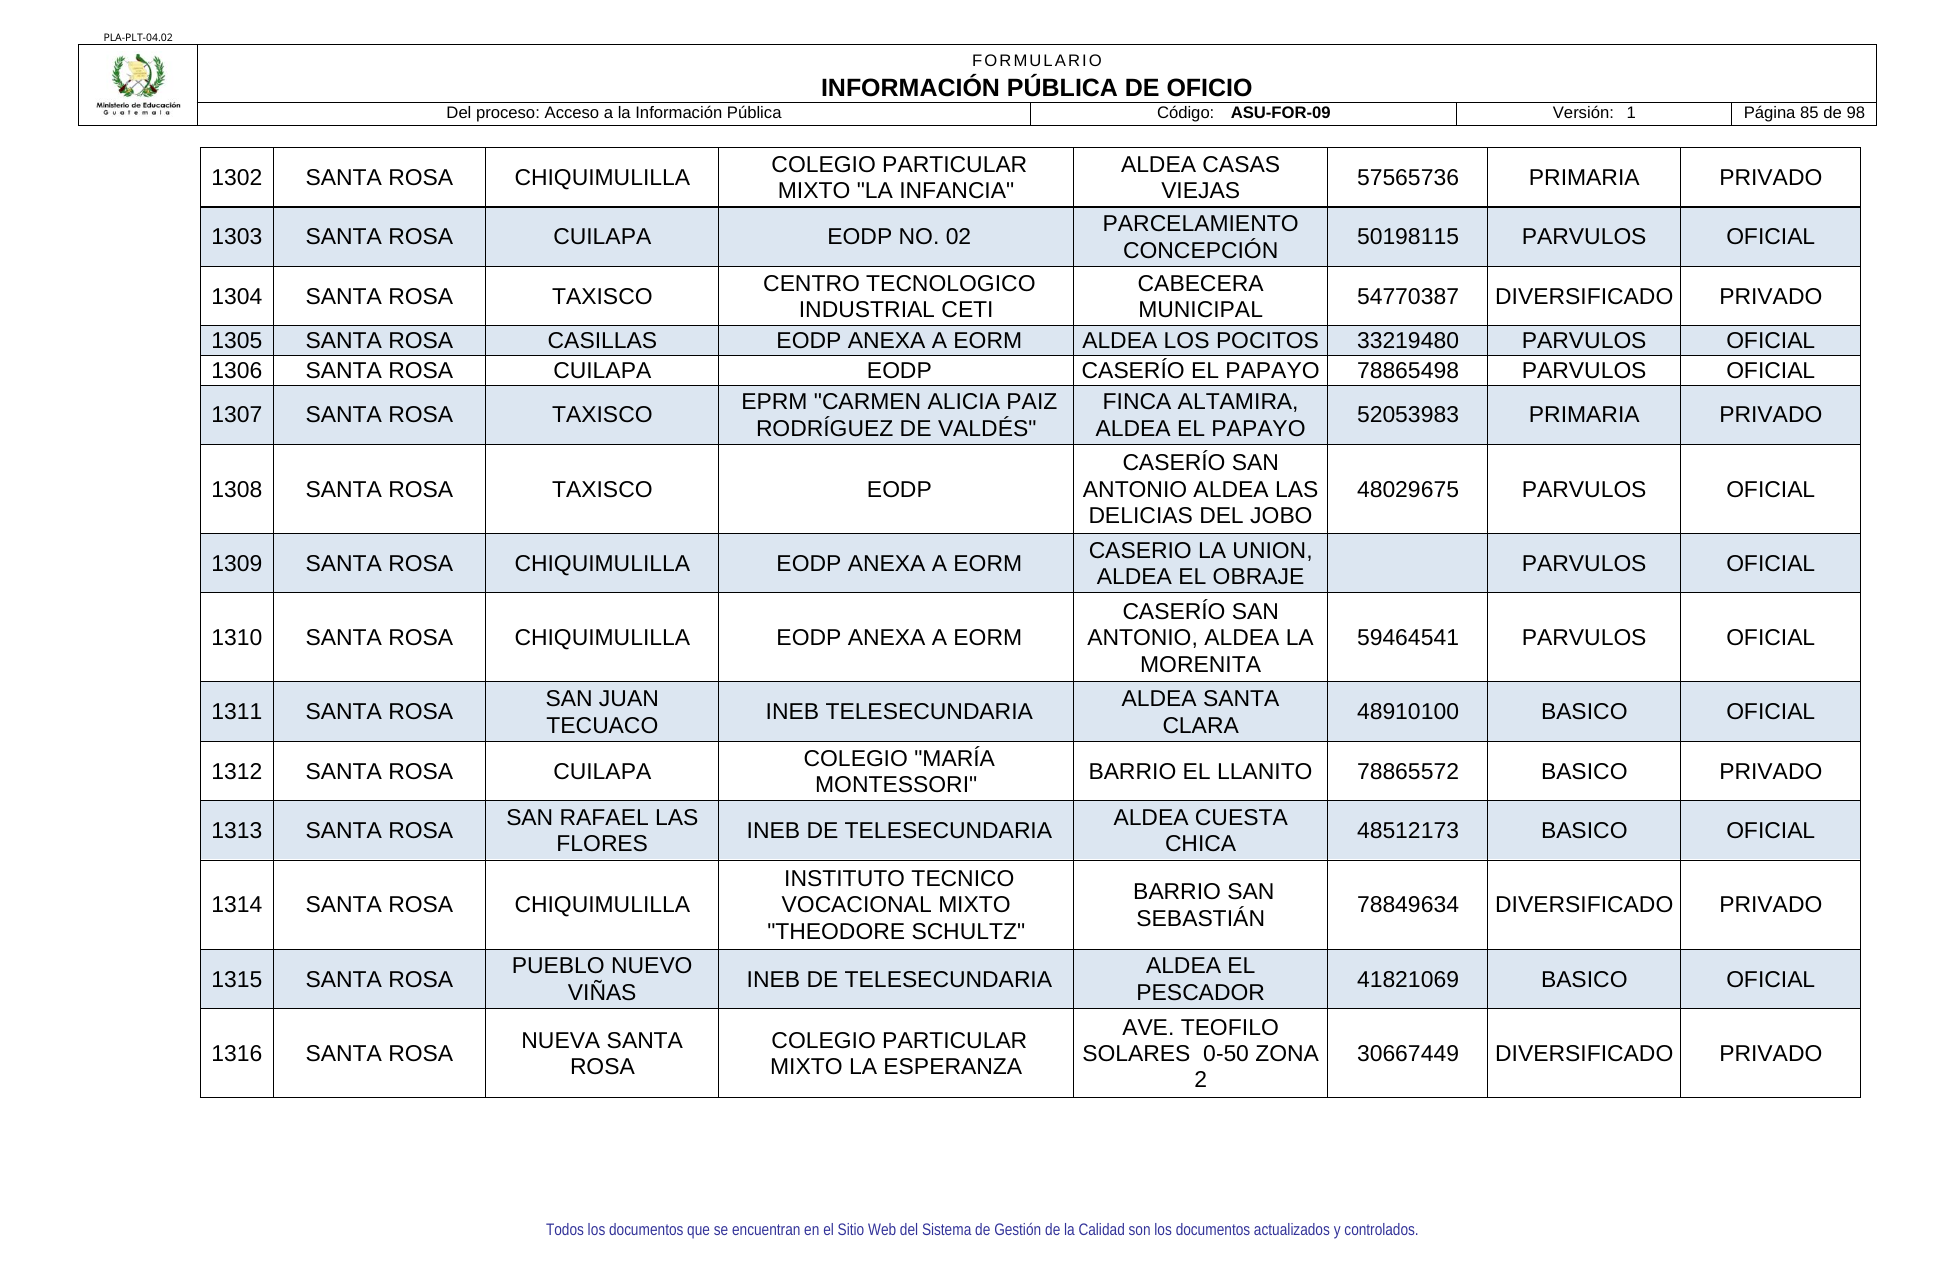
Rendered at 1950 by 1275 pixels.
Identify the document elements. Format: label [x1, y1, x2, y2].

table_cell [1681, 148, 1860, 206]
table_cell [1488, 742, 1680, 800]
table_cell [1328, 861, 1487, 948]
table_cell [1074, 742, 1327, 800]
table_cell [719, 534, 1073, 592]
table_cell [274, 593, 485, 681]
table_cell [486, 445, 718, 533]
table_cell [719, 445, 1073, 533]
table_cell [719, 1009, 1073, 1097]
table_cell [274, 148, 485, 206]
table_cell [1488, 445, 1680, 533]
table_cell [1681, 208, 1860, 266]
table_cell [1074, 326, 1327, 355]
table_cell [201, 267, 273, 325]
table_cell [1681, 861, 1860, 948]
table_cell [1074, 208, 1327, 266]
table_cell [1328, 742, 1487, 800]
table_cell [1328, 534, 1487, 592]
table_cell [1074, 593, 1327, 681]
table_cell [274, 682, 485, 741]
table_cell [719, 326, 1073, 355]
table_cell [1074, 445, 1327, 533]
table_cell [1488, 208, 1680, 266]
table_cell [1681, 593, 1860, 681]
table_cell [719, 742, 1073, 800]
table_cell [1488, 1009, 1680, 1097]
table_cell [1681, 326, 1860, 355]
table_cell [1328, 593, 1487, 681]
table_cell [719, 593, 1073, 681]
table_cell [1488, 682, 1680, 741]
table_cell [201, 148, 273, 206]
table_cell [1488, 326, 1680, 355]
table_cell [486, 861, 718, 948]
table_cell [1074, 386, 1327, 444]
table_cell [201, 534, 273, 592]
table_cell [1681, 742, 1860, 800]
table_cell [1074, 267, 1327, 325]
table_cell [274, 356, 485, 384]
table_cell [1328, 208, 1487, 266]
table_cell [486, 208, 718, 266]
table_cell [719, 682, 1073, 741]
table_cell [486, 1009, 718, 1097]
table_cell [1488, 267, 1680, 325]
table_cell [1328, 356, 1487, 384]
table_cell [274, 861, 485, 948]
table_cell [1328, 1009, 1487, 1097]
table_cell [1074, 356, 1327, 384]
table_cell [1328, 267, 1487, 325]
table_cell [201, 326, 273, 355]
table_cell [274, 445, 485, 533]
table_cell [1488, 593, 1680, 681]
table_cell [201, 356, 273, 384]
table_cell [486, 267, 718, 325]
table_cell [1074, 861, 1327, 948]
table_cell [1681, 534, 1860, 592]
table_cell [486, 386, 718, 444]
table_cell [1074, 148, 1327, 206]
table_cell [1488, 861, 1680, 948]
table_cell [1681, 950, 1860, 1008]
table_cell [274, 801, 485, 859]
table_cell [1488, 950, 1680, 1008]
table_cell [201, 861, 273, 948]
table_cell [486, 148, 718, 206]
picture [95, 51, 181, 117]
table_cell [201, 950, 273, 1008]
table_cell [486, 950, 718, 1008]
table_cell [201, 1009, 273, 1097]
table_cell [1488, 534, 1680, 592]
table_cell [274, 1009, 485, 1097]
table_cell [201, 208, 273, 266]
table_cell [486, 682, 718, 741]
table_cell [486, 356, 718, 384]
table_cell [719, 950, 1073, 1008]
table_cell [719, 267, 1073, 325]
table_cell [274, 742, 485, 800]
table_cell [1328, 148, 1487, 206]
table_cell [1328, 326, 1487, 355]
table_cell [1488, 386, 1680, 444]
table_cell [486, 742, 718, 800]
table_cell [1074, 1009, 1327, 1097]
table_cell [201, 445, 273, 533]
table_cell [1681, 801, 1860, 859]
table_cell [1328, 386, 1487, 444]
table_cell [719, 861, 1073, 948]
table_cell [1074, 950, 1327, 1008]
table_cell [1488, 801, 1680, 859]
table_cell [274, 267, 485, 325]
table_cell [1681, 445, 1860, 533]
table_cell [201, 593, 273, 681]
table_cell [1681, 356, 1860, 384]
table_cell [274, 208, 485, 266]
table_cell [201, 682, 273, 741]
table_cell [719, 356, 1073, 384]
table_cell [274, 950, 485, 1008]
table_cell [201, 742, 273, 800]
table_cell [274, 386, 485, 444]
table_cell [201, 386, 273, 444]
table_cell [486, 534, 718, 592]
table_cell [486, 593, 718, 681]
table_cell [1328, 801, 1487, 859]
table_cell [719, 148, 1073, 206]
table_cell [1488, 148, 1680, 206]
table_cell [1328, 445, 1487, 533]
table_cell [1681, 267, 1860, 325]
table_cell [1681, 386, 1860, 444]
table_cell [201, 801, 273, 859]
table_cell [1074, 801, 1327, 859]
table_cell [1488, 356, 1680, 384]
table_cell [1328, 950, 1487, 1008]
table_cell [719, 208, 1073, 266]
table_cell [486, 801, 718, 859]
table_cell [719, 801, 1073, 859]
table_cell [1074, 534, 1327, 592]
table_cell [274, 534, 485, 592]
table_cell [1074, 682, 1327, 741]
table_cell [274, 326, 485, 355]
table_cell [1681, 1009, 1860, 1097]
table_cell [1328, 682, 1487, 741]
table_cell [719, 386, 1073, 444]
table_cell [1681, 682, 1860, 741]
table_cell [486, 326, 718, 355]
